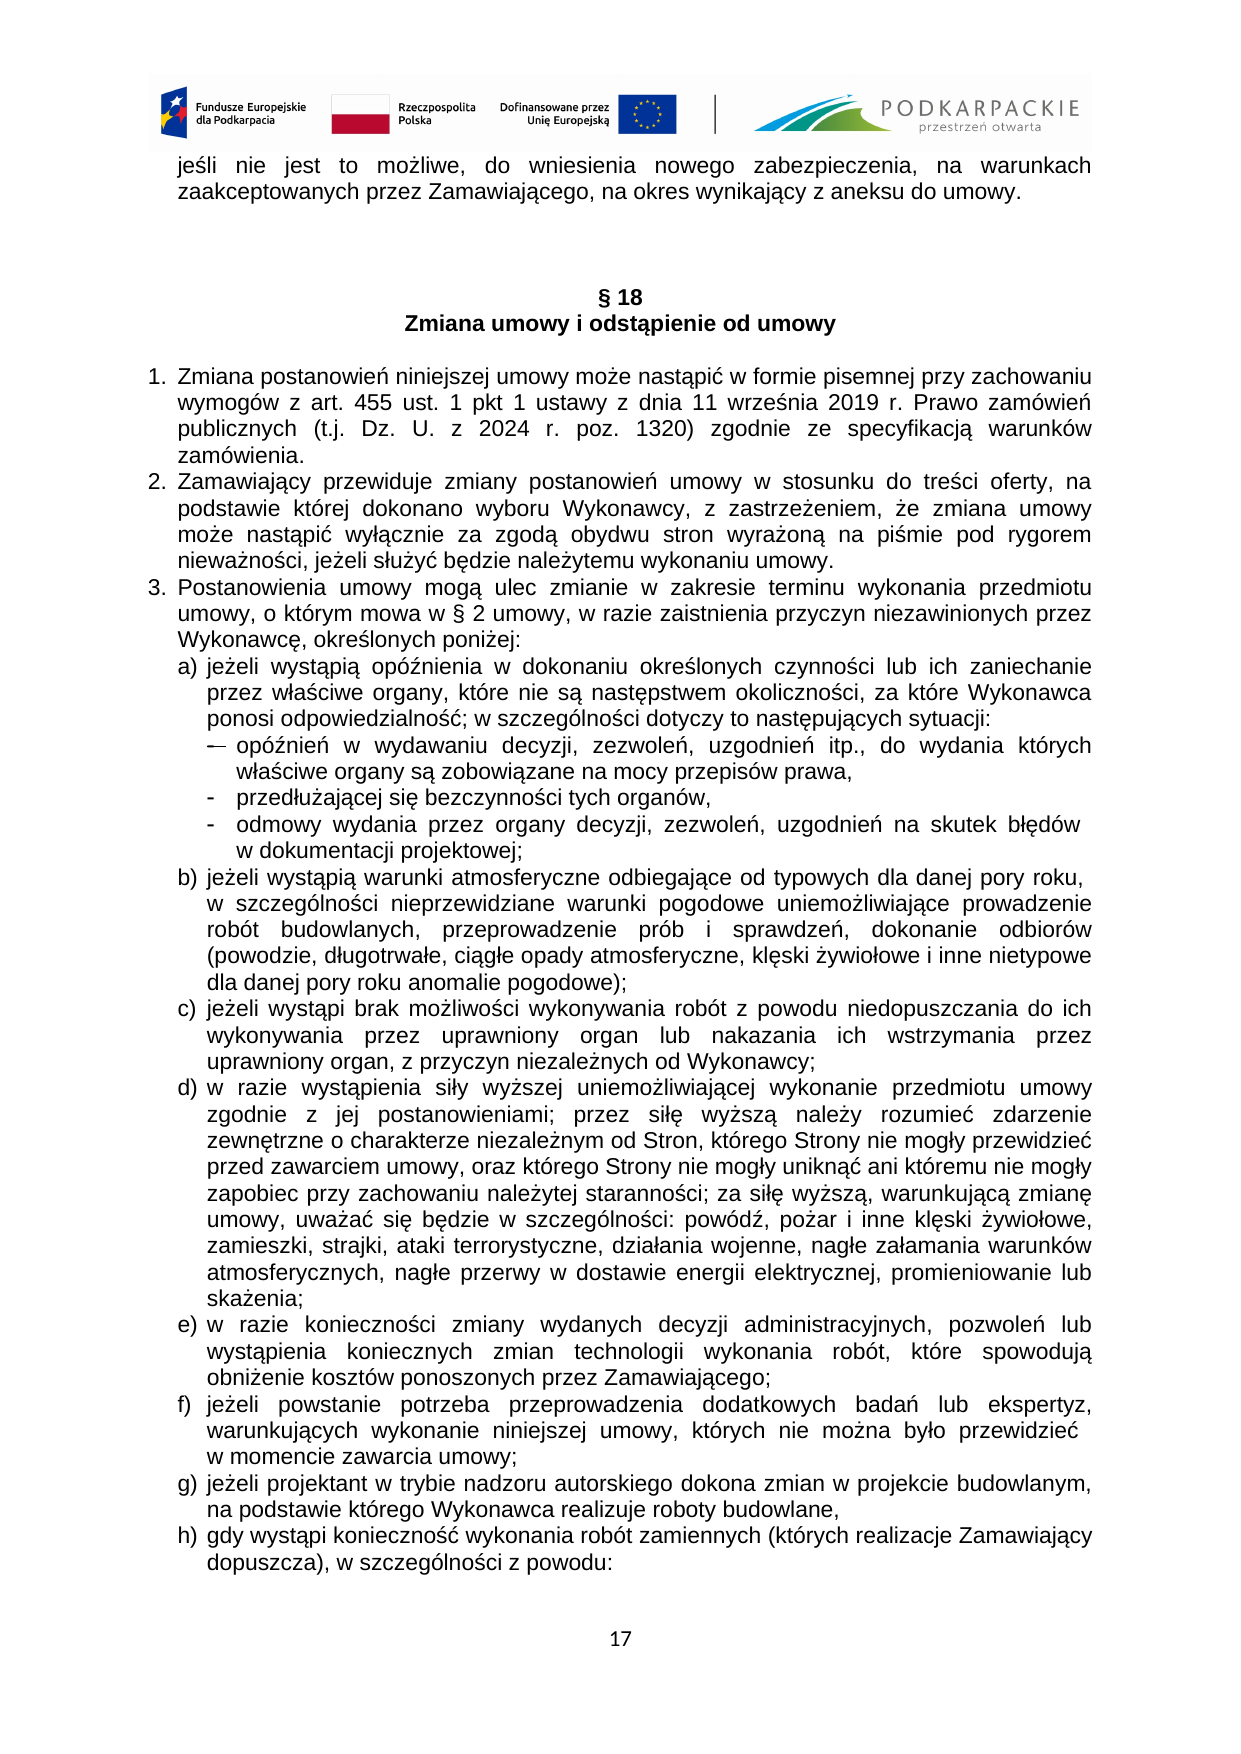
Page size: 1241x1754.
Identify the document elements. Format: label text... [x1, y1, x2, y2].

list Zamawiający przewiduje zmiany postanowień umowy w stosunku do treści oferty, na podstawie której dokonano wyboru Wykonawcy, z zastrzeżeniem, że zmiana umowy może nastąpić wyłącznie za zgodą obydwu stron wyrażoną na piśmie pod rygorem nieważności, jeżeli służyć będzie należytemu wykonaniu umowy. [148, 468, 1093, 573]
list jeżeli wystąpi brak możliwości wykonywania robót z powodu niedopuszczania do ich wykonywania przez uprawniony organ lub nakazania ich wstrzymania przez uprawniony organ, z przyczyn niezależnych od Wykonawcy; [177, 995, 1093, 1074]
list opóźnień w wydawaniu decyzji, zezwoleń, uzgodnień itp., do wydania których właściwe organy są zobowiązane na mocy przepisów prawa, [207, 732, 1093, 784]
list jeżeli wystąpią warunki atmosferyczne odbiegające od typowych dla danej pory roku, w szczególności nieprzewidziane warunki pogodowe uniemożliwiające prowadzenie robót budowlanych, przeprowadzenie prób i sprawdzeń, dokonanie odbiorów (powodzie, długotrwałe, ciągłe opady atmosferyczne, klęski żywiołowe i inne nietypowe dla danej pory roku anomalie pogodowe); [177, 863, 1093, 995]
list przedłużającej się bezczynności tych organów, [207, 784, 1093, 811]
list jeżeli wystąpią opóźnienia w dokonaniu określonych czynności lub ich zaniechanie przez właściwe organy, które nie są następstwem okoliczności, za które Wykonawca ponosi odpowiedzialność; w szczególności dotyczy to następujących sytuacji: [177, 653, 1093, 732]
list Zmiana postanowień niniejszej umowy może nastąpić w formie pisemnej przy zachowaniu wymogów z art. 455 ust. 1 pkt 1 ustawy z dnia 11 września 2019 r. Prawo zamówień publicznych (t.j. Dz. U. z 2024 r. poz. 1320) zgodnie ze specyfikacją warunków zamówienia. [148, 363, 1093, 468]
list gdy wystąpi konieczność wykonania robót zamiennych (których realizacje Zamawiający dopuszcza), w szczególności z powodu: [177, 1522, 1093, 1575]
list jeżeli powstanie potrzeba przeprowadzenia dodatkowych badań lub ekspertyz, warunkujących wykonanie niniejszej umowy, których nie można było przewidzieć w momencie zawarcia umowy; [177, 1391, 1093, 1469]
text § 18 [148, 284, 1093, 310]
list odmowy wydania przez organy decyzji, zezwoleń, uzgodnień na skutek błędów w dokumentacji projektowej; [207, 811, 1093, 863]
picture [148, 73, 1092, 152]
list Postanowienia umowy mogą ulec zmianie w zakresie terminu wykonania przedmiotu umowy, o którym mowa w § 2 umowy, w razie zaistnienia przyczyn niezawinionych przez Wykonawcę, określonych poniżej: [148, 573, 1093, 653]
list w razie wystąpienia siły wyższej uniemożliwiającej wykonanie przedmiotu umowy zgodnie z jej postanowieniami; przez siłę wyższą należy rozumieć zdarzenie zewnętrzne o charakterze niezależnym od Stron, którego Strony nie mogły przewidzieć przed zawarciem umowy, oraz którego Strony nie mogły uniknąć ani któremu nie mogły zapobiec przy zachowaniu należytej staranności; za siłę wyższą, warunkującą zmianę umowy, uważać się będzie w szczególności: powódź, pożar i inne klęski żywiołowe, zamieszki, strajki, ataki terrorystyczne, działania wojenne, nagłe załamania warunków atmosferycznych, nagłe przerwy w dostawie energii elektrycznej, promieniowanie lub skażenia; [177, 1074, 1093, 1311]
list jeżeli projektant w trybie nadzoru autorskiego dokona zmian w projekcie budowlanym, na podstawie którego Wykonawca realizuje roboty budowlane, [177, 1469, 1093, 1522]
text Zmiana umowy i odstąpienie od umowy [148, 310, 1093, 336]
list w razie konieczności zmiany wydanych decyzji administracyjnych, pozwoleń lub wystąpienia koniecznych zmian technologii wykonania robót, które spowodują obniżenie kosztów ponoszonych przez Zamawiającego; [177, 1311, 1093, 1391]
